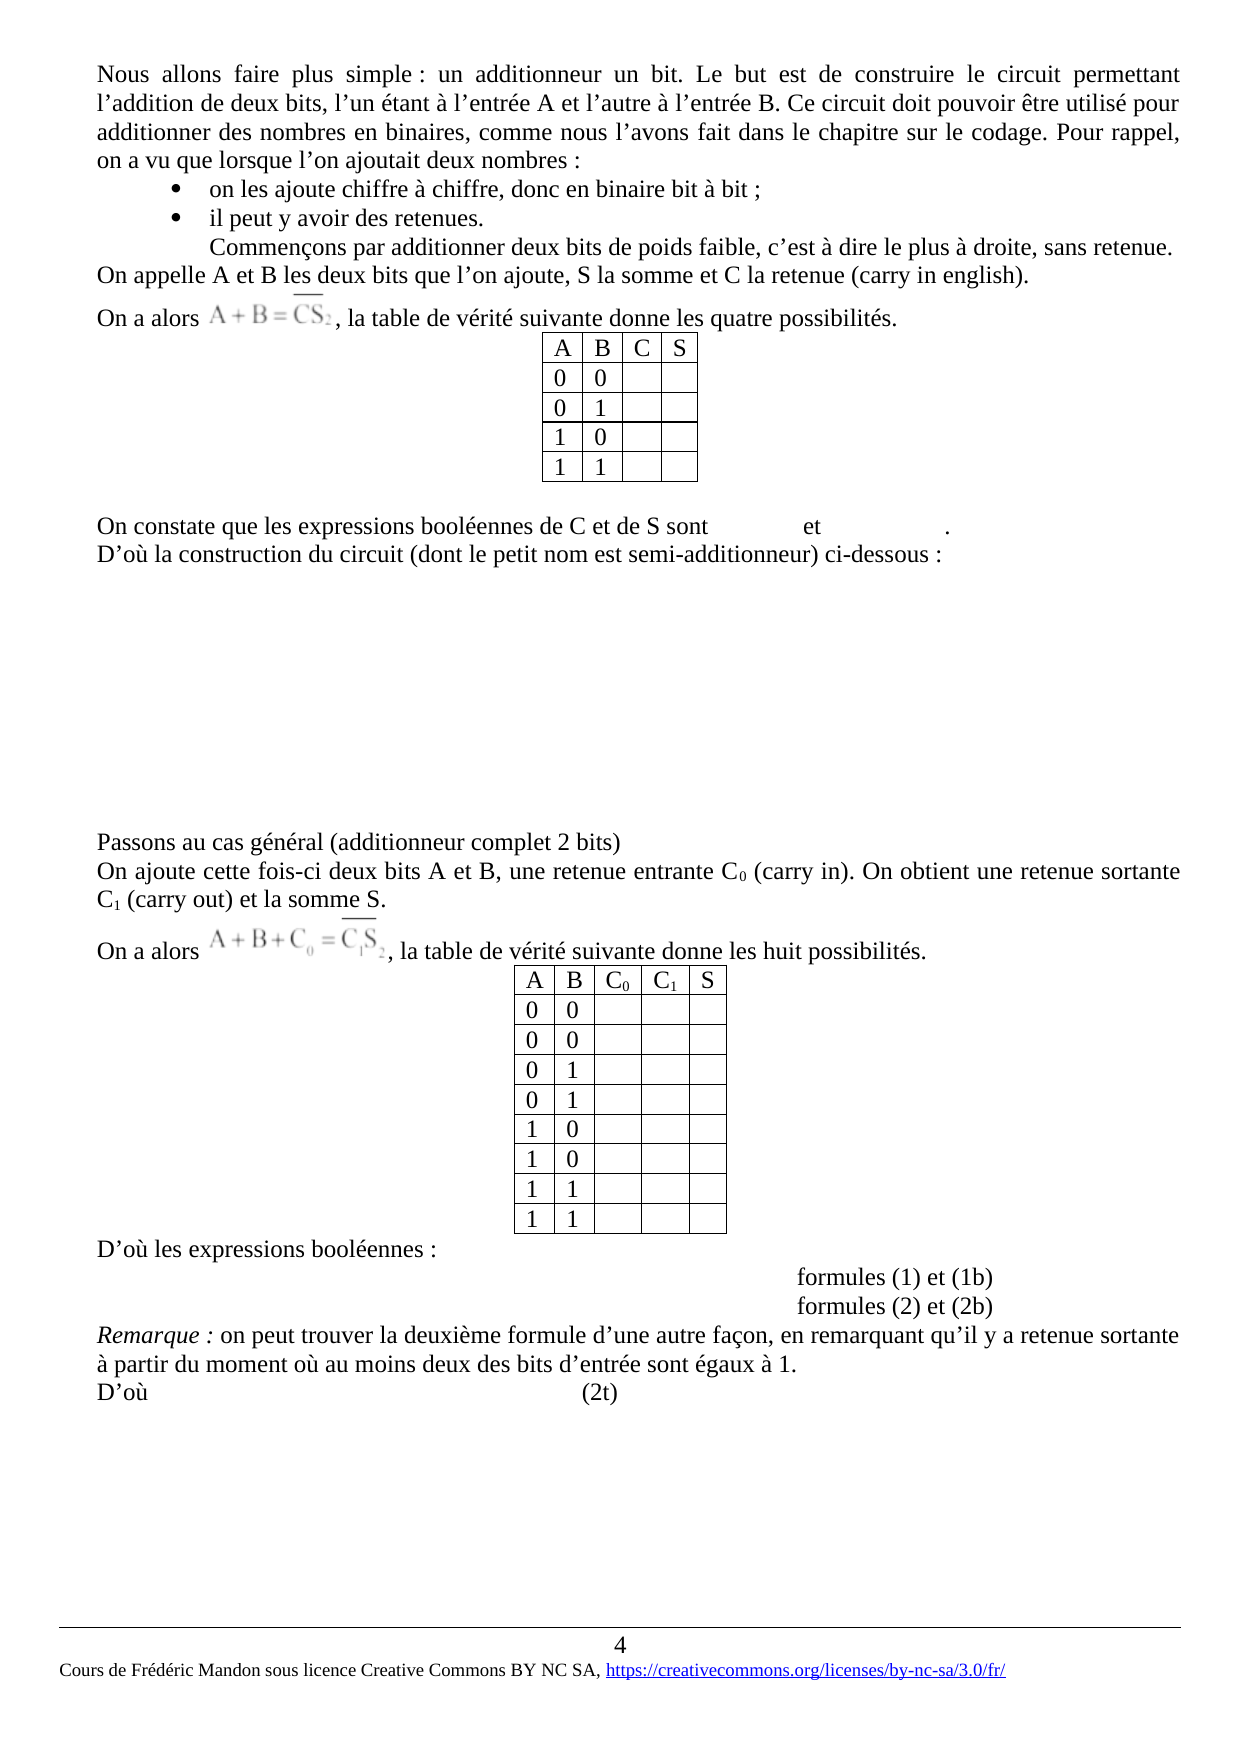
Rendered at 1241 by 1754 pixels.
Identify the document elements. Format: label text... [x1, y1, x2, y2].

table_cell [662, 363, 697, 392]
table_cell 1 [515, 1204, 554, 1233]
table_cell 0 [555, 1115, 594, 1143]
table_cell 1 [543, 423, 582, 451]
text Commençons par additionner deux bits de poids faible, c’est à dire le plus à droite, sans retenue. [209, 232, 1181, 260]
text D’où les expressions booléennes : [97, 1234, 1181, 1262]
table_cell [642, 995, 689, 1024]
table_cell [623, 452, 661, 481]
table_cell [690, 1204, 726, 1233]
text On ajoute cette fois-ci deux bits A et B, une retenue entrante C0 (carry in). On obtient une retenue sortante C1 (carry out) et la somme S. [97, 856, 1181, 913]
table_cell [595, 1115, 641, 1143]
table_header C0 [595, 966, 641, 994]
table_cell [623, 393, 661, 421]
table_cell [642, 1174, 689, 1203]
text Passons au cas général (additionneur complet 2 bits) [97, 827, 1181, 856]
table_cell 0 [515, 1055, 554, 1084]
table_cell 0 [555, 995, 594, 1024]
table_cell [690, 1055, 726, 1084]
table_cell [690, 1025, 726, 1054]
text D’où la construction du circuit (dont le petit nom est semi-additionneur) ci-dessous : [97, 539, 1181, 568]
list on les ajoute chiffre à chiffre, donc en binaire bit à bit ; [172, 174, 1181, 203]
table_cell 1 [555, 1085, 594, 1113]
table_cell [595, 1055, 641, 1084]
text On a alors , la table de vérité suivante donne les huit possibilités. [97, 913, 1181, 964]
text Remarque : on peut trouver la deuxième formule d’une autre façon, en remarquant qu’il y a retenue sortante à partir du moment où au moins deux des bits d’entrée sont égaux à 1. [97, 1320, 1181, 1377]
table_cell 1 [583, 393, 622, 421]
text Nous allons faire plus simple : un additionneur un bit. Le but est de construire le circuit permettant l’addition de deux bits, l’un étant à l’entrée A et l’autre à l’entrée B. Ce circuit doit pouvoir être utilisé pour additionner des nombres en binaires, comme nous l’avons fait dans le chapitre sur le codage. Pour rappel, on a vu que lorsque l’on ajoutait deux nombres : [97, 59, 1181, 174]
text formules (2) et (2b) [724, 1291, 1181, 1320]
table_cell [595, 1085, 641, 1113]
table_header S [662, 333, 697, 362]
table_cell [690, 1085, 726, 1113]
table_cell [595, 1174, 641, 1203]
table_cell [595, 1144, 641, 1173]
table_cell [662, 452, 697, 481]
table_cell [623, 423, 661, 451]
table_header C1 [642, 966, 689, 994]
table_cell [662, 393, 697, 421]
list il peut y avoir des retenues. [172, 203, 1181, 232]
table_cell 1 [555, 1204, 594, 1233]
table_cell 1 [515, 1174, 554, 1203]
table_cell 1 [515, 1144, 554, 1173]
table_cell [595, 1204, 641, 1233]
table_cell [642, 1085, 689, 1113]
table_cell [690, 1115, 726, 1143]
table_cell 0 [515, 995, 554, 1024]
table_cell 0 [583, 423, 622, 451]
text On appelle A et B les deux bits que l’on ajoute, S la somme et C la retenue (carry in english). [97, 260, 1181, 289]
table_cell 0 [555, 1025, 594, 1054]
table_cell [642, 1204, 689, 1233]
table_cell 0 [555, 1144, 594, 1173]
table_cell [642, 1025, 689, 1054]
table_header B [583, 333, 622, 362]
table_header A [515, 966, 554, 994]
text formules (1) et (1b) [760, 1262, 1181, 1291]
table_cell 0 [543, 393, 582, 421]
table_header A [543, 333, 582, 362]
table_header B [555, 966, 594, 994]
table_header S [690, 966, 726, 994]
table_cell 1 [555, 1174, 594, 1203]
table_cell [690, 1144, 726, 1173]
text On constate que les expressions booléennes de C et de S sont et . [97, 511, 1181, 539]
table_cell [623, 363, 661, 392]
table_cell 1 [583, 452, 622, 481]
table_cell [690, 995, 726, 1024]
table_cell 0 [515, 1025, 554, 1054]
table_cell [642, 1144, 689, 1173]
table_cell [690, 1174, 726, 1203]
text D’où (2t) [97, 1377, 1181, 1406]
table_cell 1 [515, 1115, 554, 1143]
table_cell [662, 423, 697, 451]
table_cell [595, 995, 641, 1024]
table_cell [642, 1115, 689, 1143]
table_cell 0 [543, 363, 582, 392]
table_cell [642, 1055, 689, 1084]
table_header C [623, 333, 661, 362]
table_cell 1 [555, 1055, 594, 1084]
table_cell 1 [543, 452, 582, 481]
table_cell [595, 1025, 641, 1054]
table_cell 0 [583, 363, 622, 392]
text On a alors , la table de vérité suivante donne les quatre possibilités. [97, 289, 1181, 332]
table_cell 0 [515, 1085, 554, 1113]
